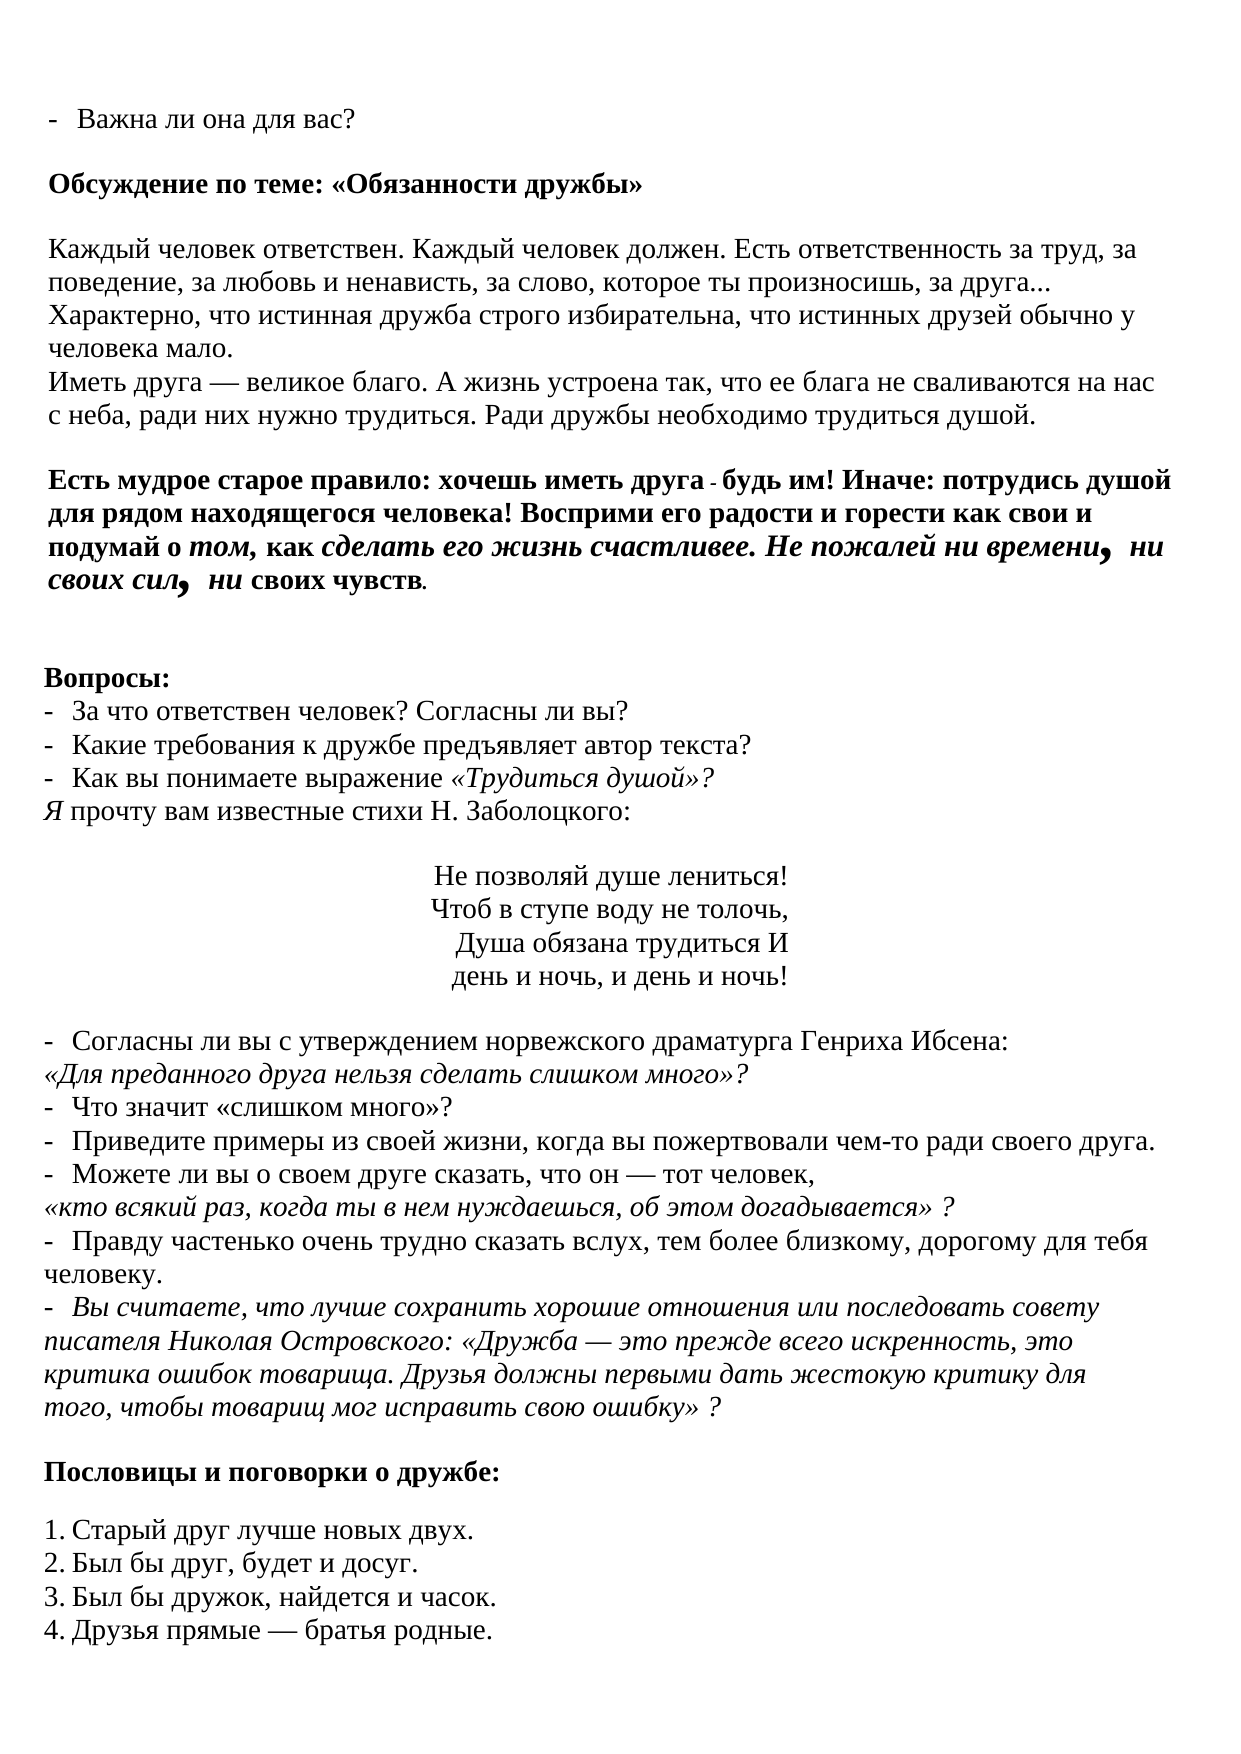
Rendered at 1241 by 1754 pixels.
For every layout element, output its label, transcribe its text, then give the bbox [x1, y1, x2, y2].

list Старый друг лучше новых двух. [44, 1513, 1201, 1546]
text «кто всякий раз, когда ты в нем нуждаешься, об этом догадывается» ? [44, 1190, 1201, 1223]
list Вы считаете, что лучше сохранить хорошие отношения или последовать совету писателя Николая Островского: «Дружба — это прежде всего искренность, это критика ошибок товарища. Друзья должны первыми дать жестокую критику для того, чтобы товарищ мог исправить свою ошибку» ? [44, 1290, 1153, 1423]
list Друзья прямые — братья родные. [44, 1613, 1201, 1646]
list Согласны ли вы с утверждением норвежского драматурга Генриха Ибсена: [44, 1023, 1201, 1057]
text «Для преданного друга нельзя сделать слишком много»? [44, 1057, 1201, 1090]
text Пословицы и поговорки о дружбе: [44, 1458, 1201, 1487]
list За что ответствен человек? Согласны ли вы? [44, 694, 1201, 727]
list Правду частенько очень трудно сказать вслух, тем более близкому, дорогому для тебя человеку. [44, 1223, 1153, 1290]
text Иметь друга — великое благо. А жизнь устроена так, что ее блага не сваливаются на нас с неба, ради них нужно трудиться. Ради дружбы необходимо трудиться душой. [48, 364, 1174, 431]
text Я прочту вам известные стихи Н. Заболоцкого: [44, 794, 1201, 827]
text Каждый человек ответствен. Каждый человек должен. Есть ответственность за труд, за поведение, за любовь и ненависть, за слово, которое ты произносишь, за друга... Характерно, что истинная дружба строго избирательна, что истинных друзей обычно у человека мало. [48, 232, 1174, 364]
list Был бы друг, будет и досуг. [44, 1546, 1201, 1579]
list Как вы понимаете выражение «Трудиться душой»? [44, 761, 1201, 794]
list Какие требования к дружбе предъявляет автор текста? [44, 727, 1201, 761]
text Обсуждение по теме: «Обязанности дружбы» [48, 170, 1201, 199]
list Был бы дружок, найдется и часок. [44, 1579, 1201, 1613]
text Душа обязана трудиться И день и ночь, и день и ночь! [437, 925, 789, 992]
list Важна ли она для вас? [48, 102, 1201, 136]
text Вопросы: [44, 661, 1201, 694]
text Чтоб в ступе воду не толочь, [42, 892, 789, 925]
list Приведите примеры из своей жизни, когда вы пожертвовали чем-то ради своего друга. [44, 1123, 1201, 1157]
text Есть мудрое старое правило: хочешь иметь друга - будь им! Иначе: потрудись душой для рядом находящегося человека! Восприми его радости и горести как свои и подумай о том, как сделать его жизнь счастливее. Не пожалей ни времени, ни своих сил, ни своих чувств. [48, 463, 1174, 596]
text Не позволяй душе лениться! [42, 859, 789, 892]
list Можете ли вы о своем друге сказать, что он — тот человек, [44, 1157, 1201, 1190]
list Что значит «слишком много»? [44, 1090, 1201, 1123]
